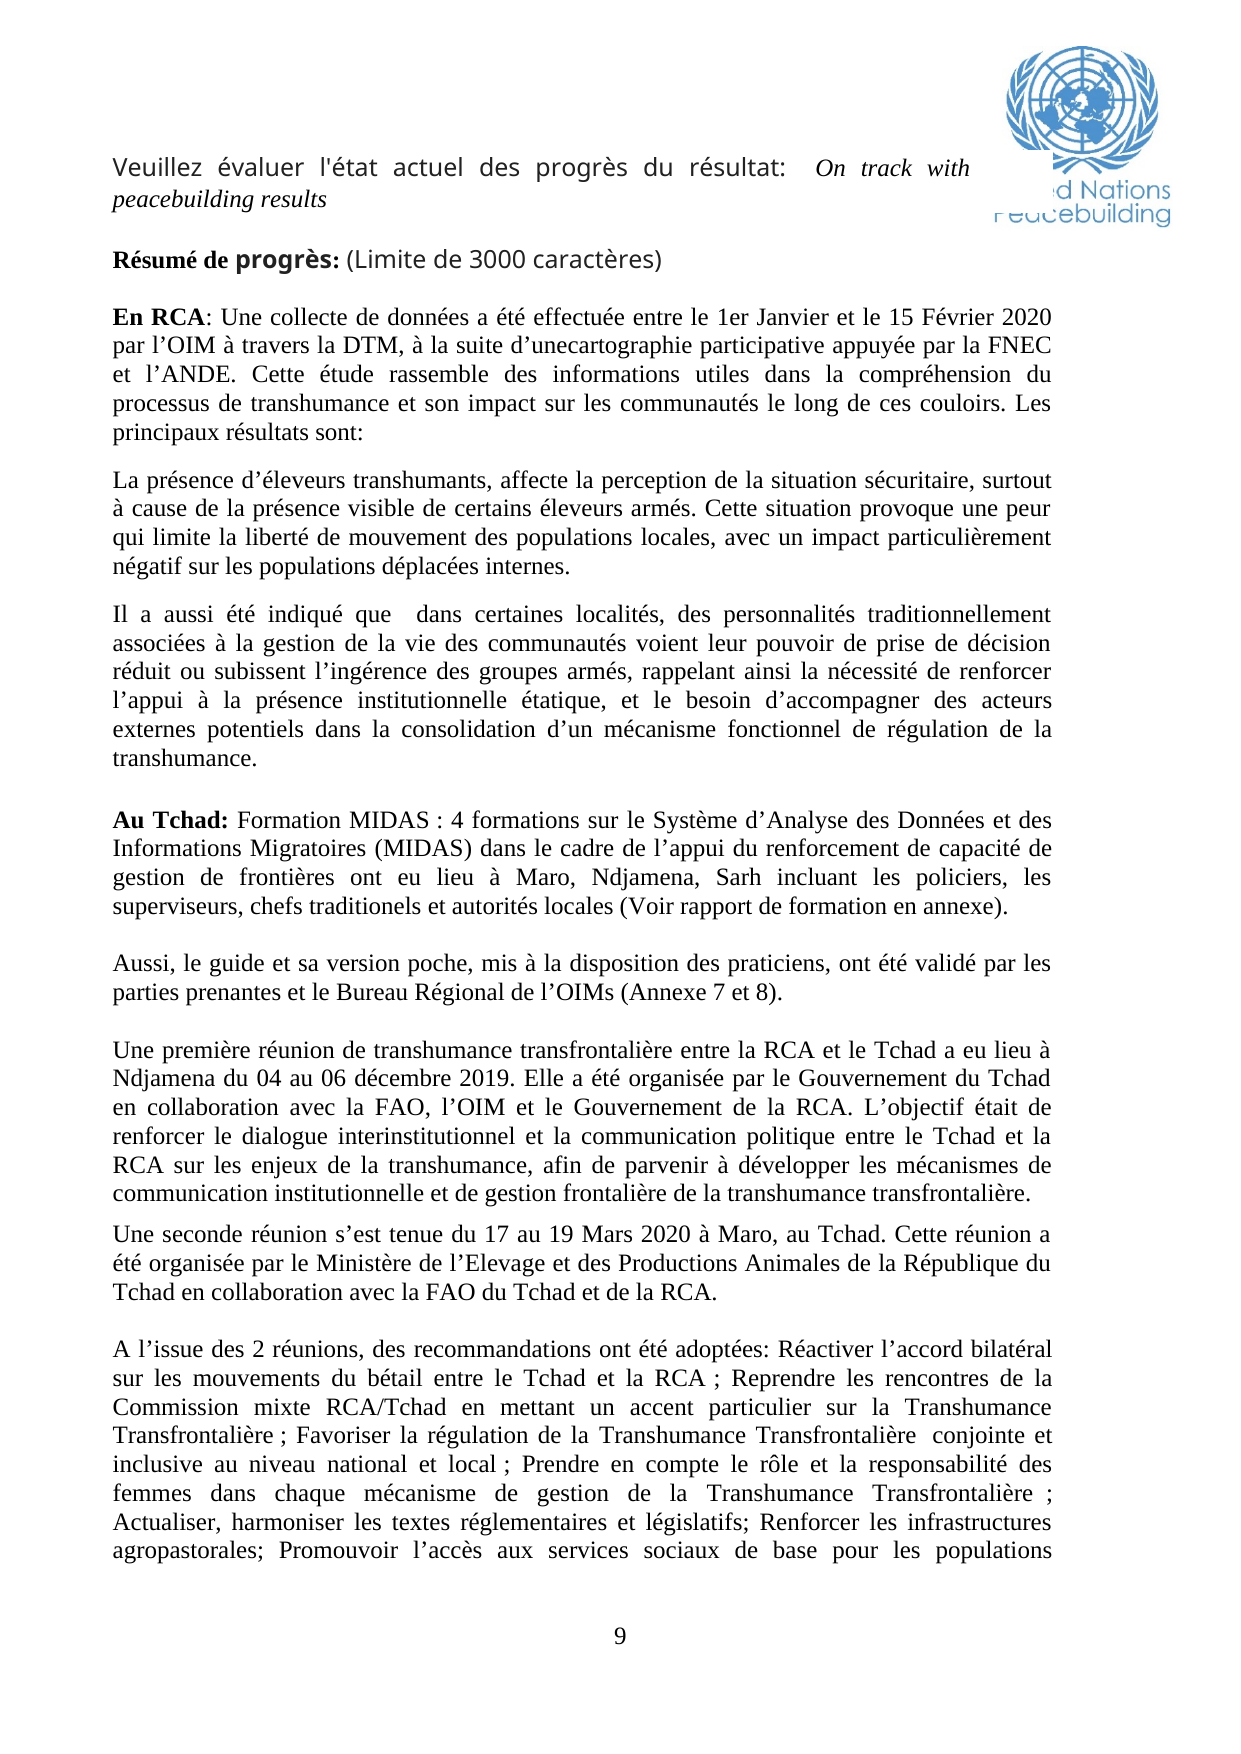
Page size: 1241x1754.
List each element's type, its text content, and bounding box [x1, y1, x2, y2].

text Une première réunion de transhumance transfrontalière entre la RCA et le Tchad a eu lieu à Ndjamena du 04 au 06 décembre 2019. Elle a été organisée par le Gouvernement du Tchad en collaboration avec la FAO, l’OIM et le Gouvernement de la RCA. L’objectif était de renforcer le dialogue interinstitutionnel et la communication politique entre le Tchad et la RCA sur les enjeux de la transhumance, afin de parvenir à développer les mécanismes de communication institutionnelle et de gestion frontalière de la transhumance transfrontalière. [112, 1035, 1053, 1207]
text Résumé de progrès: (Limite de 3000 caractères) [112, 242, 1053, 276]
text Il a aussi été indiqué que dans certaines localités, des personnalités traditionnellement associées à la gestion de la vie des communautés voient leur pouvoir de prise de décision réduit ou subissent l’ingérence des groupes armés, rappelant ainsi la nécessité de renforcer l’appui à la présence institutionnelle étatique, et le besoin d’accompagner des acteurs externes potentiels dans la consolidation d’un mécanisme fonctionnel de régulation de la transhumance. [112, 599, 1053, 771]
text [112, 1334, 1053, 1564]
text Une seconde réunion s’est tenue du 17 au 19 Mars 2020 à Maro, au Tchad. Cette réunion a été organisée par le Ministère de l’Elevage et des Productions Animales de la République du Tchad en collaboration avec la FAO du Tchad et de la RCA. [112, 1219, 1053, 1305]
text En RCA: Une collecte de données a été effectuée entre le 1er Janvier et le 15 Février 2020 par l’OIM à travers la DTM, à la suite d’unecartographie participative appuyée par la FNEC et l’ANDE. Cette étude rassemble des informations utiles dans la compréhension du processus de transhumance et son impact sur les communautés le long de ces couloirs. Les principaux résultats sont: [112, 302, 1053, 446]
text La présence d’éleveurs transhumants, affecte la perception de la situation sécuritaire, surtout à cause de la présence visible de certains éleveurs armés. Cette situation provoque une peur qui limite la liberté de mouvement des populations locales, avec un impact particulièrement négatif sur les populations déplacées internes. [112, 465, 1053, 580]
text Veuillez évaluer l'état actuel des progrès du résultat: On track with peacebuilding results [112, 150, 1053, 213]
text Aussi, le guide et sa version poche, mis à la disposition des praticiens, ont été validé par les parties prenantes et le Bureau Régional de l’OIMs (Annexe 7 et 8). [112, 948, 1053, 1006]
text Au Tchad: Formation MIDAS : 4 formations sur le Système d’Analyse des Données et des Informations Migratoires (MIDAS) dans le cadre de l’appui du renforcement de capacité de gestion de frontières ont eu lieu à Maro, Ndjamena, Sarh incluant les policiers, les superviseurs, chefs traditionels et autorités locales (Voir rapport de formation en annexe). [112, 805, 1053, 920]
picture [991, 46, 1173, 231]
